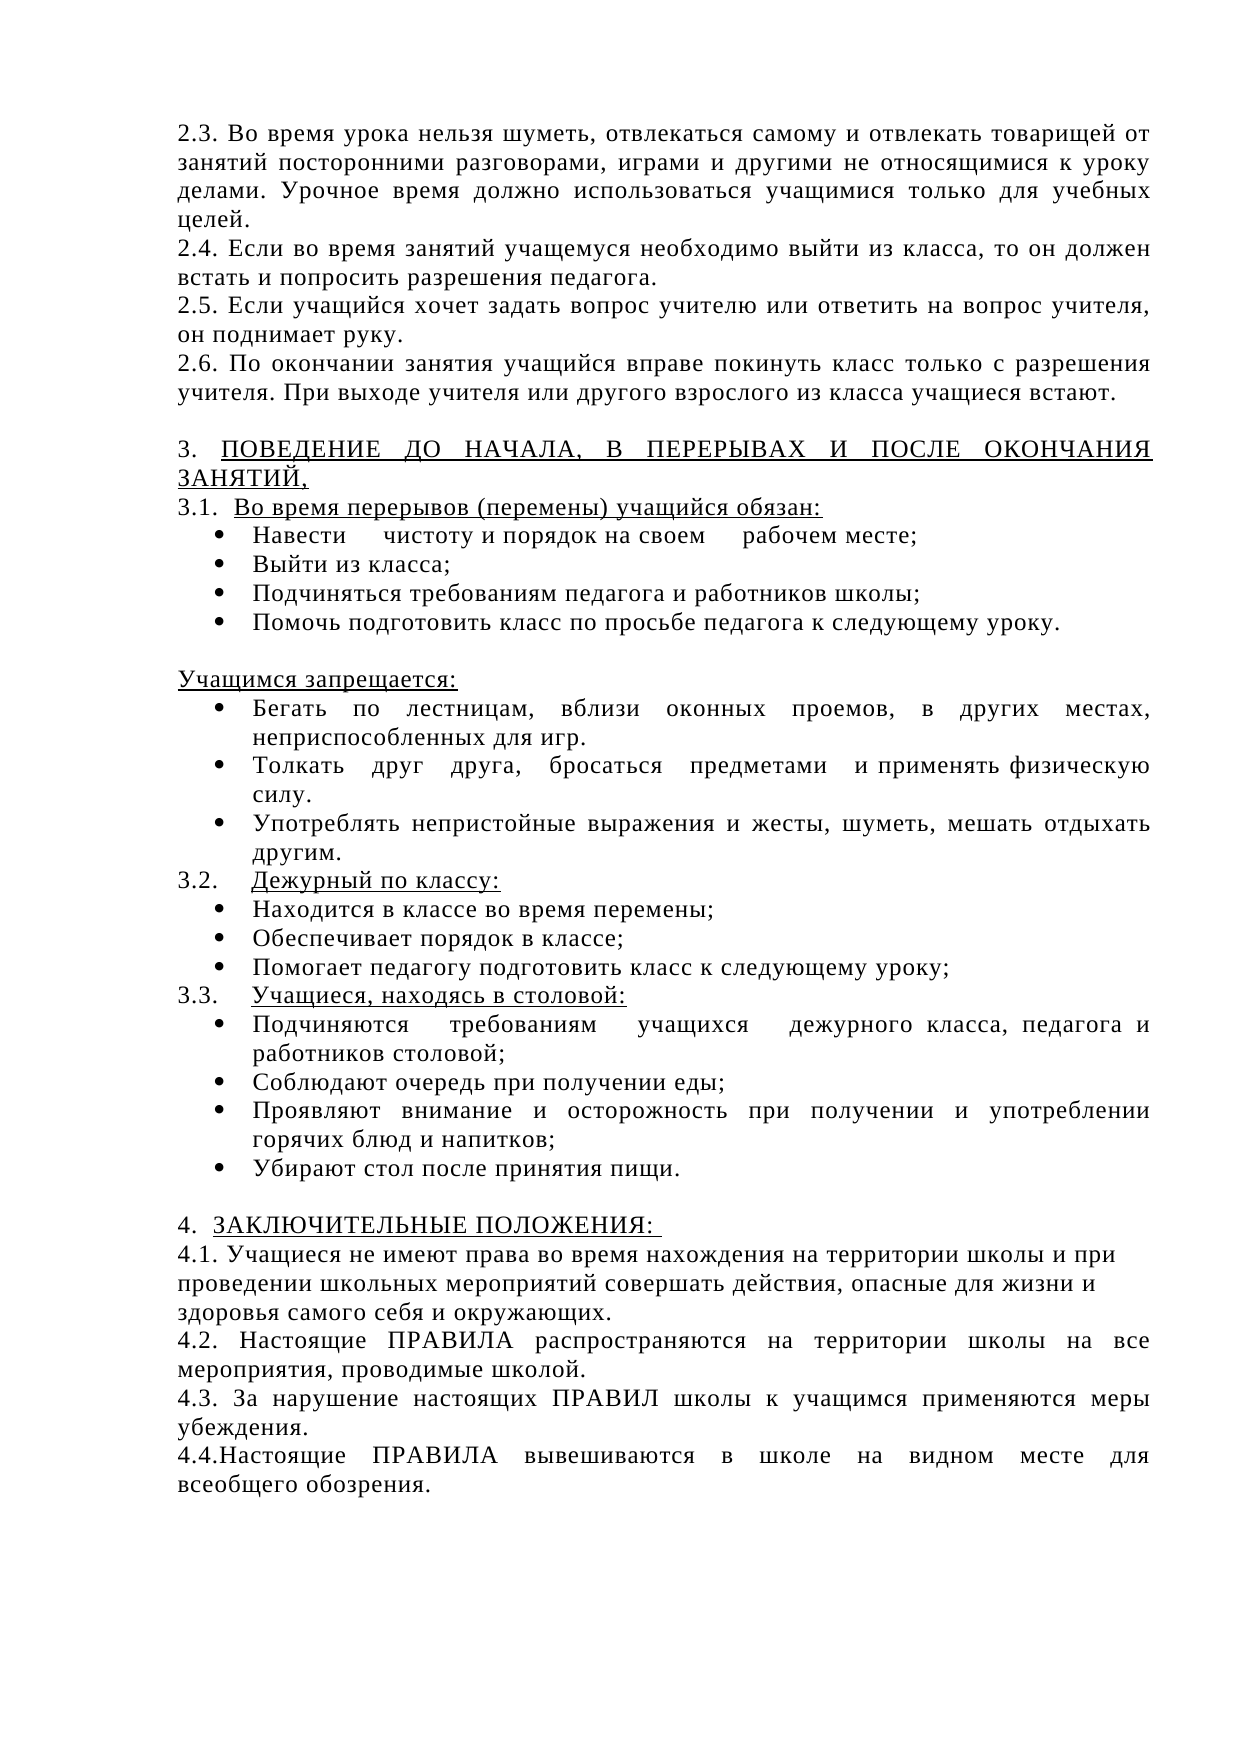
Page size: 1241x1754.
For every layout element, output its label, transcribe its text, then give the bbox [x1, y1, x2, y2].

text здоровья самого себя и окружающих. [177, 1297, 1152, 1326]
text 2.3. Во время урока нельзя шуметь, отвлекаться самому и отвлекать товарищей от занятий посторонними разговорами, играми и другими не относящимися к уроку делами. Урочное время должно использоваться учащимися только для учебных целей. [177, 118, 1152, 233]
text 4.4.Настоящие ПРАВИЛА вывешиваются в школе на видном месте для всеобщего обозрения. [177, 1441, 1152, 1498]
list Бегать по лестницам, вблизи оконных проемов, в других местах, неприспособленных для игр. [215, 693, 1152, 751]
list Проявляют внимание и осторожность при получении и употреблении горячих блюд и напитков; [215, 1096, 1152, 1153]
list Выйти из класса; [215, 549, 1152, 578]
list Находится в классе во время перемены; [215, 894, 1152, 923]
text 4.2. Настоящие ПРАВИЛА распространяются на территории школы на все мероприятия, проводимые школой. [177, 1326, 1152, 1383]
list Толкать друг друга, бросаться предметами и применять физическую силу. [215, 751, 1152, 808]
text 3.3. Учащиеся, находясь в столовой: [177, 981, 1152, 1009]
list Употреблять непристойные выражения и жесты, шуметь, мешать отдыхать другим. [215, 808, 1152, 866]
text проведении школьных мероприятий совершать действия, опасные для жизни и [177, 1268, 1152, 1297]
list Помогает педагогу подготовить класс к следующему уроку; [215, 952, 1152, 981]
text 3.2. Дежурный по классу: [177, 866, 1152, 894]
list Навести чистоту и порядок на своем рабочем месте; [215, 521, 1152, 549]
text 4.1. Учащиеся не имеют права во время нахождения на территории школы и при [177, 1239, 1152, 1268]
text 2.4. Если во время занятий учащемуся необходимо выйти из класса, то он должен встать и попросить разрешения педагога. [177, 233, 1152, 291]
text 2.6. По окончании занятия учащийся вправе покинуть класс только с разрешения учителя. При выходе учителя или другого взрослого из класса учащиеся встают. [177, 348, 1152, 406]
text 2.5. Если учащийся хочет задать вопрос учителю или ответить на вопрос учителя, он поднимает руку. [177, 291, 1152, 348]
list Подчиняются требованиям учащихся дежурного класса, педагога и работников столовой; [215, 1009, 1152, 1067]
list Соблюдают очередь при получении еды; [215, 1067, 1152, 1096]
list Подчиняться требованиям педагога и работников школы; [215, 578, 1152, 607]
list Убирают стол после принятия пищи. [215, 1153, 1152, 1182]
text 3. ПОВЕДЕНИЕ ДО НАЧАЛА, В ПЕРЕРЫВАХ И ПОСЛЕ ОКОНЧАНИЯ ЗАНЯТИЙ, [177, 434, 1152, 492]
text 4.3. За нарушение настоящих ПРАВИЛ школы к учащимся применяются меры убеждения. [177, 1383, 1152, 1441]
text Учащимся запрещается: [177, 664, 1152, 693]
text 4. ЗАКЛЮЧИТЕЛЬНЫЕ ПОЛОЖЕНИЯ: [177, 1211, 1152, 1239]
list Помочь подготовить класс по просьбе педагога к следующему уроку. [215, 607, 1152, 636]
list Обеспечивает порядок в классе; [215, 923, 1152, 952]
text 3.1. Во время перерывов (перемены) учащийся обязан: [177, 492, 1152, 521]
